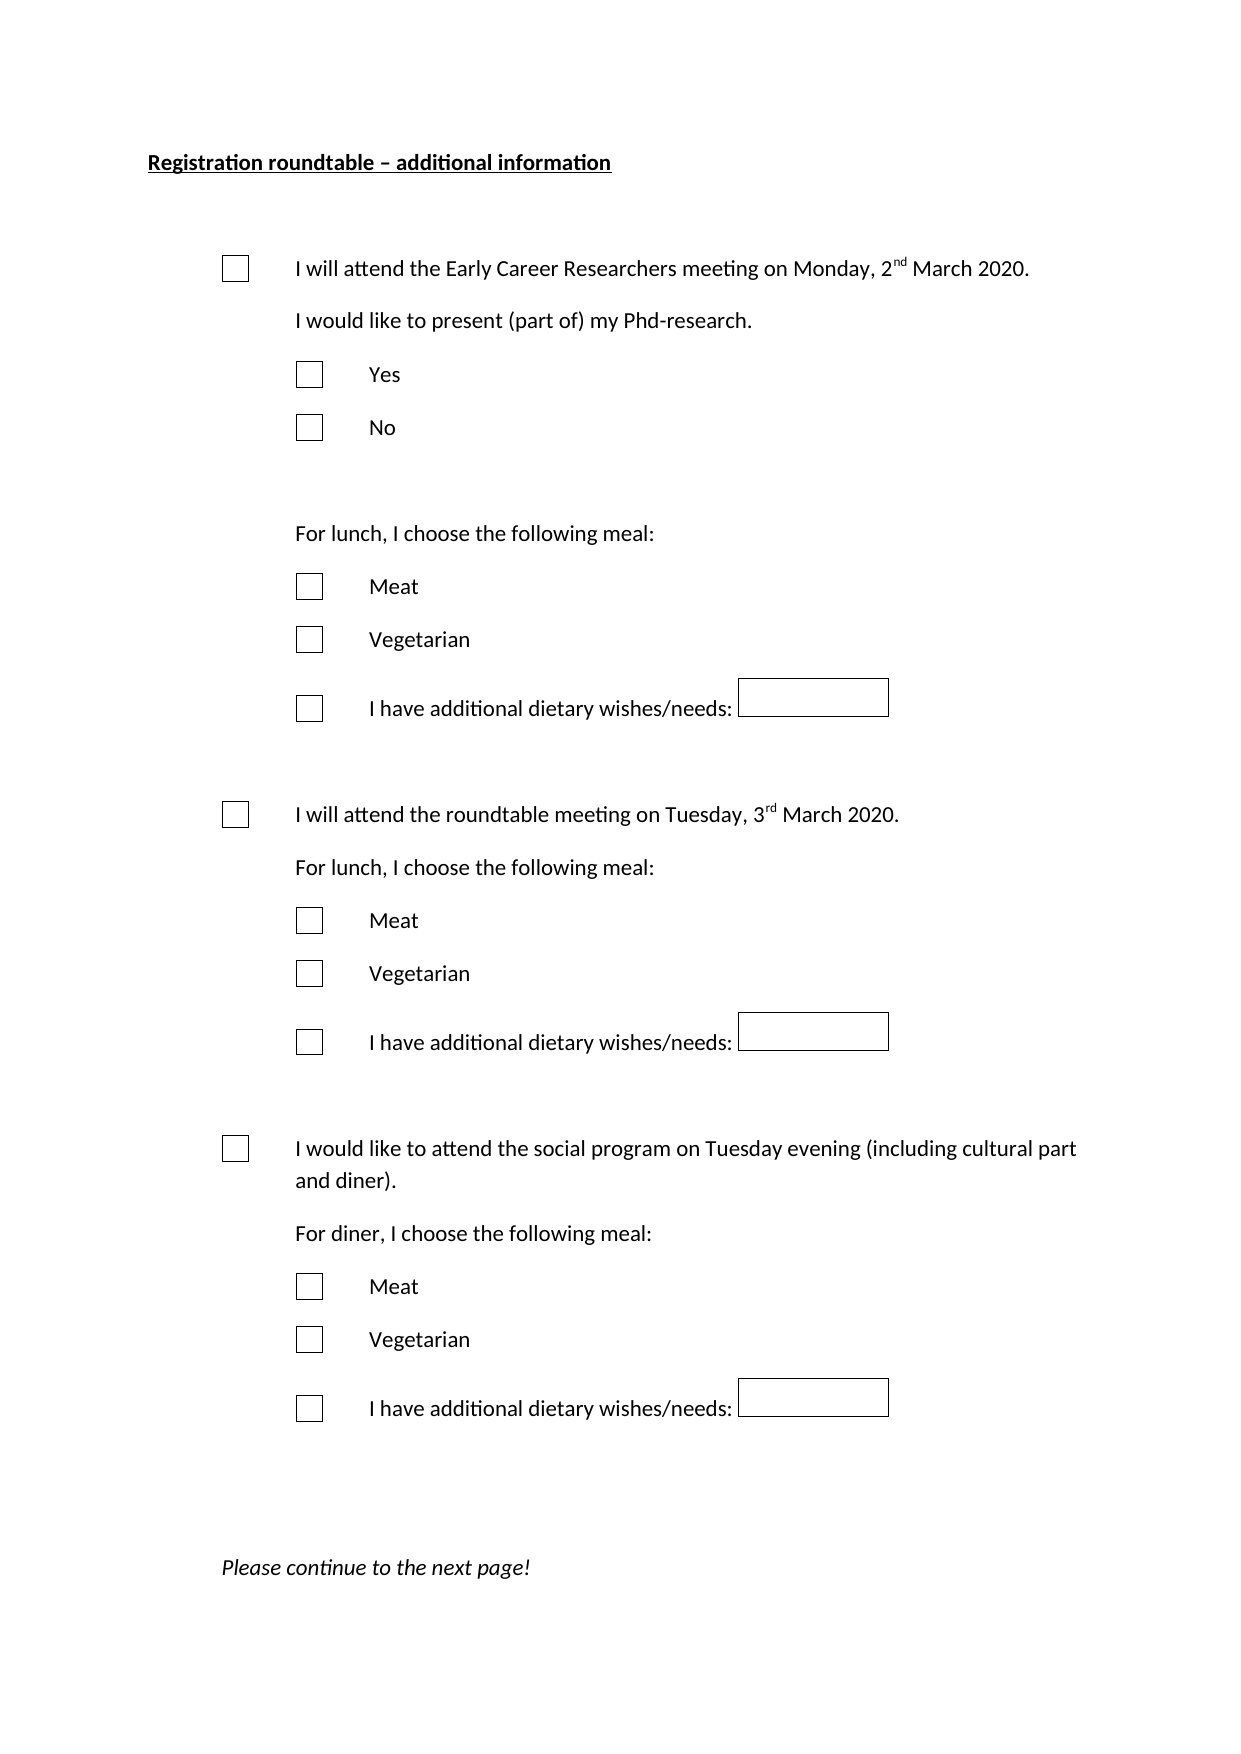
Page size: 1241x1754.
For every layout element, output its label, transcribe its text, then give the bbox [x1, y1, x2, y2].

text For diner, I choose the following meal: [221, 1219, 1093, 1247]
text For lunch, I choose the following meal: [221, 519, 1093, 547]
text I will attend the roundtable meeting on Tuesday, 3rd March 2020. [148, 800, 1093, 828]
text Meat [148, 572, 1093, 600]
text No [148, 413, 1093, 441]
text Vegetarian [148, 625, 1093, 653]
text Meat [148, 906, 1093, 934]
text Vegetarian [148, 959, 1093, 987]
text Meat [221, 1272, 1093, 1300]
text Please continue to the next page! [221, 1553, 1093, 1581]
text I have additional dietary wishes/needs: [148, 1378, 1093, 1422]
text I would like to attend the social program on Tuesday evening (including cultural part and diner). [221, 1134, 1093, 1194]
text Registration roundtable – additional information [148, 148, 1093, 176]
text I would like to present (part of) my Phd-research. [148, 307, 1093, 335]
text I have additional dietary wishes/needs: [148, 1012, 1093, 1056]
text For lunch, I choose the following meal: [148, 853, 1093, 881]
text I will attend the Early Career Researchers meeting on Monday, 2nd March 2020. [148, 254, 1093, 282]
text Yes [148, 360, 1093, 388]
text Vegetarian [148, 1325, 1093, 1353]
text I have additional dietary wishes/needs: [148, 678, 1093, 722]
